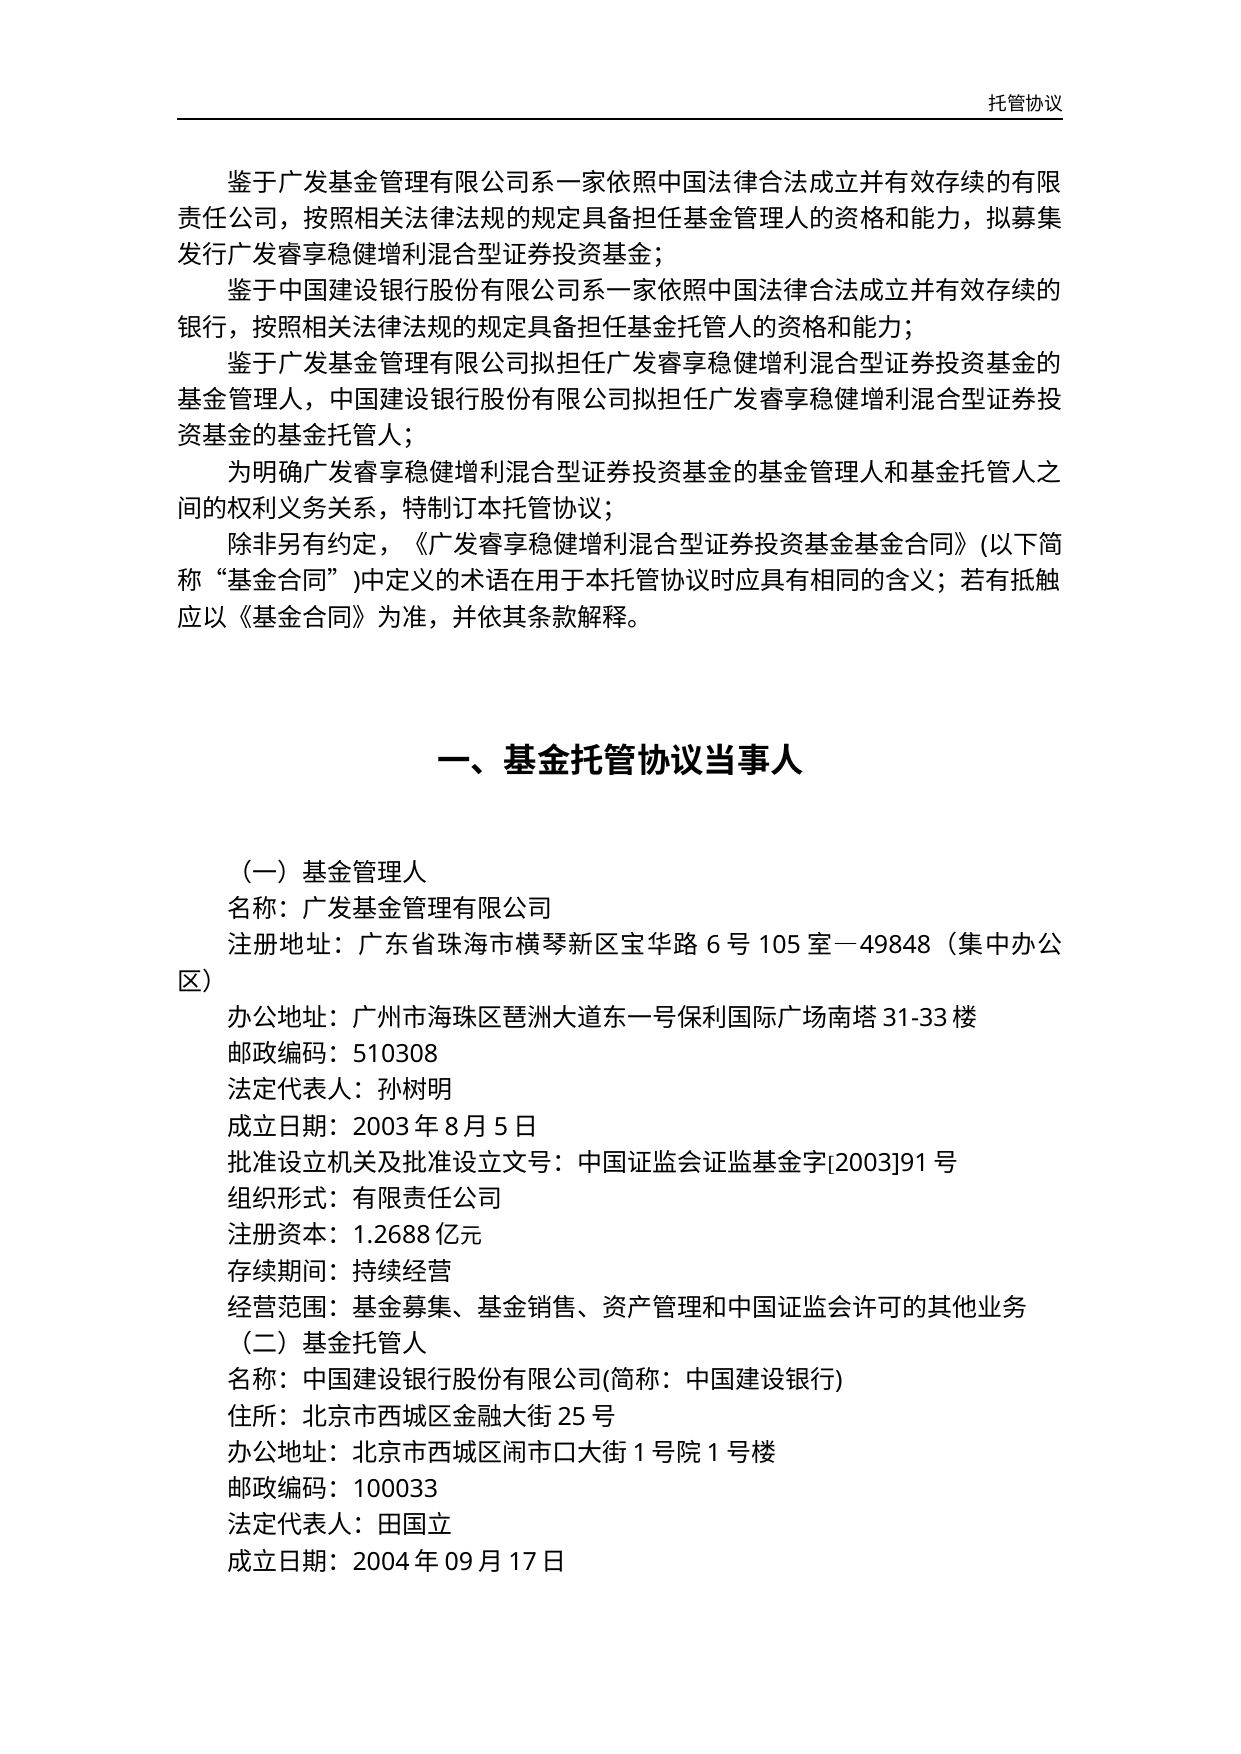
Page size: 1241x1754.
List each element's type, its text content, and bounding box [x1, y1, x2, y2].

text 住所：北京市西城区金融大街25号 [177, 1396, 1063, 1432]
text 批准设立机关及批准设立文号：中国证监会证监基金字[2003]91号 [177, 1142, 1063, 1179]
text 鉴于广发基金管理有限公司系一家依照中国法律合法成立并有效存续的有限责任公司，按照相关法律法规的规定具备担任基金管理人的资格和能力，拟募集发行广发睿享稳健增利混合型证券投资基金； [177, 162, 1063, 271]
text 鉴于广发基金管理有限公司拟担任广发睿享稳健增利混合型证券投资基金的基金管理人，中国建设银行股份有限公司拟担任广发睿享稳健增利混合型证券投资基金的基金托管人； [177, 343, 1063, 452]
text 办公地址：北京市西城区闹市口大街1号院1号楼 [177, 1432, 1063, 1469]
text 名称：广发基金管理有限公司 [177, 889, 1063, 925]
text 法定代表人：田国立 [177, 1505, 1063, 1541]
text 办公地址：广州市海珠区琶洲大道东一号保利国际广场南塔31-33楼 [177, 997, 1063, 1034]
text 成立日期：2003年8月5日 [177, 1106, 1063, 1142]
text 除非另有约定，《广发睿享稳健增利混合型证券投资基金基金合同》(以下简称“基金合同”)中定义的术语在用于本托管协议时应具有相同的含义；若有抵触应以《基金合同》为准，并依其条款解释。 [177, 524, 1063, 633]
text 组织形式：有限责任公司 [177, 1179, 1063, 1215]
text 存续期间：持续经营 [177, 1251, 1063, 1287]
text （一）基金管理人 [177, 852, 1063, 889]
text 邮政编码：100033 [177, 1469, 1063, 1505]
text 名称：中国建设银行股份有限公司(简称：中国建设银行) [177, 1360, 1063, 1396]
text 鉴于中国建设银行股份有限公司系一家依照中国法律合法成立并有效存续的银行，按照相关法律法规的规定具备担任基金托管人的资格和能力； [177, 271, 1063, 343]
text （二）基金托管人 [177, 1324, 1063, 1360]
text 法定代表人：孙树明 [177, 1070, 1063, 1106]
text 为明确广发睿享稳健增利混合型证券投资基金的基金管理人和基金托管人之间的权利义务关系，特制订本托管协议； [177, 452, 1063, 524]
text 注册资本：1.2688亿元 [177, 1215, 1063, 1251]
text 邮政编码：510308 [177, 1034, 1063, 1070]
subtitle 一、基金托管协议当事人 [177, 725, 1063, 790]
text 注册地址：广东省珠海市横琴新区宝华路6号105室—49848（集中办公区） [177, 925, 1063, 997]
text 经营范围：基金募集、基金销售、资产管理和中国证监会许可的其他业务 [177, 1287, 1063, 1324]
text 成立日期： [177, 1541, 1063, 1577]
